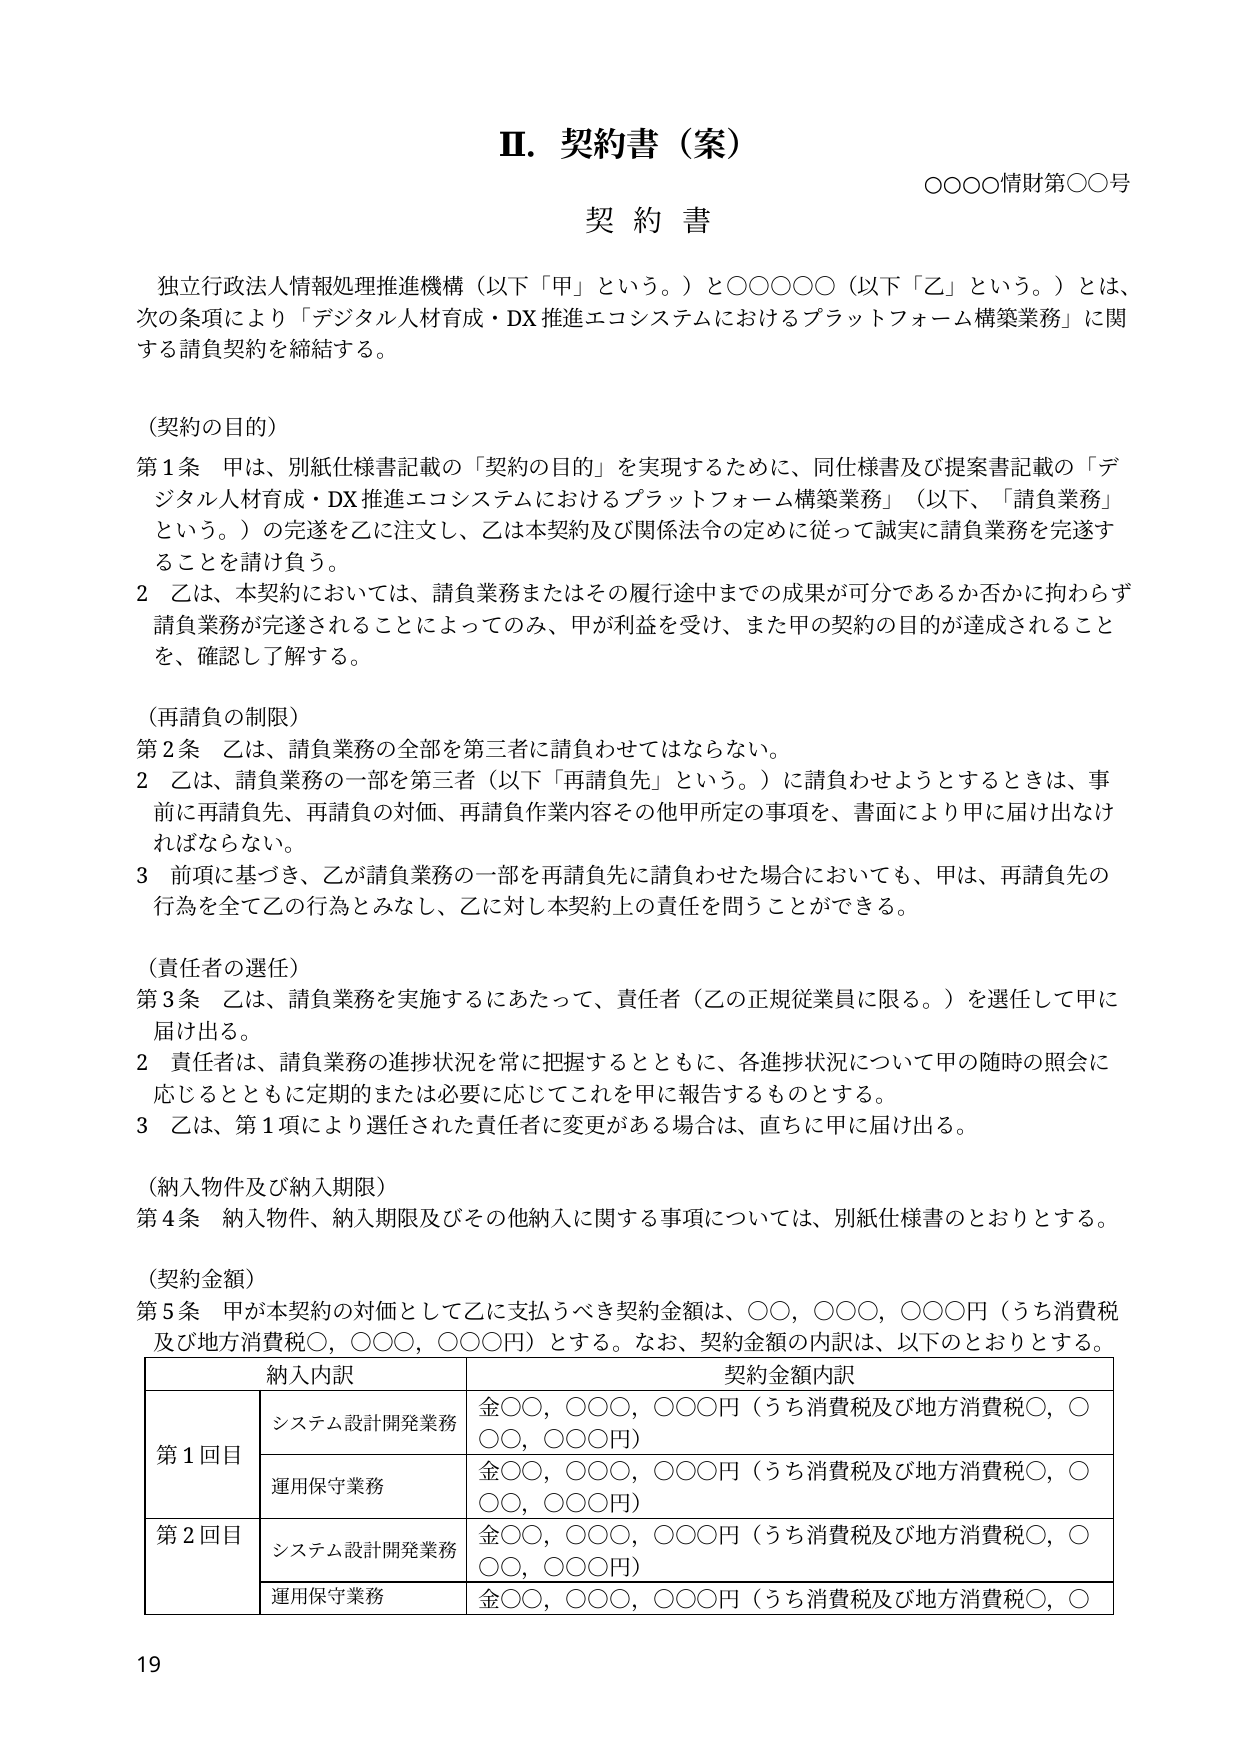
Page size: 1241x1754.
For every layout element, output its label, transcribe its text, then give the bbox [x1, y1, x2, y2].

table_header 契約金額内訳 [467, 1358, 1113, 1389]
text （再請負の制限） [136, 701, 1131, 732]
text 第2条 乙は、請負業務の全部を第三者に請負わせてはならない。 [136, 732, 1131, 763]
text 2 乙は、請負業務の一部を第三者（以下「再請負先」という。）に請負わせようとするときは、事前に再請負先、再請負の対価、再請負作業内容その他甲所定の事項を、書面により甲に届け出なければならない。 [136, 763, 1131, 858]
table_cell 運用保守業務 [261, 1455, 466, 1517]
text 第1条 甲は、別紙仕様書記載の「契約の目的」を実現するために、同仕様書及び提案書記載の「デジタル人材育成・DX推進エコシステムにおけるプラットフォーム構築業務」（以下、「請負業務」という。）の完遂を乙に注文し、乙は本契約及び関係法令の定めに従って誠実に請負業務を完遂することを請け負う。 [136, 450, 1131, 576]
table_cell 運用保守業務 [261, 1583, 466, 1614]
table_cell 金○○，○○○，○○○円（うち消費税及び地方消費税○，○○○，○○○円） [467, 1519, 1113, 1581]
text 2 責任者は、請負業務の進捗状況を常に把握するとともに、各進捗状況について甲の随時の照会に応じるとともに定期的または必要に応じてこれを甲に報告するものとする。 [136, 1045, 1131, 1108]
table_cell 金○○，○○○，○○○円（うち消費税及び地方消費税○，○○○，○○○円） [467, 1455, 1113, 1517]
table_cell 第1回目 [146, 1391, 259, 1517]
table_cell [467, 1583, 1113, 1614]
text ○○○○情財第○○号 [136, 166, 1131, 198]
text （納入物件及び納入期限） [136, 1170, 1131, 1201]
table_cell 金○○，○○○，○○○円（うち消費税及び地方消費税○，○○○，○○○円） [467, 1391, 1113, 1453]
text 第5条 甲が本契約の対価として乙に支払うべき契約金額は、○○，○○○，○○○円（うち消費税及び地方消費税○，○○○，○○○円）とする。なお、契約金額の内訳は、以下のとおりとする。 [136, 1294, 1131, 1357]
text （責任者の選任） [136, 951, 1131, 982]
text 第3条 乙は、請負業務を実施するにあたって、責任者（乙の正規従業員に限る。）を選任して甲に届け出る。 [136, 982, 1131, 1045]
table_header 納入内訳 [146, 1358, 466, 1389]
text （契約金額） [136, 1262, 1131, 1294]
text 第4条 納入物件、納入期限及びその他納入に関する事項については、別紙仕様書のとおりとする。 [136, 1201, 1131, 1233]
table_cell システム設計開発業務 [261, 1519, 466, 1581]
text （契約の目的） [136, 410, 1132, 442]
text 契約書 [136, 198, 1131, 240]
text 2 乙は、本契約においては、請負業務またはその履行途中までの成果が可分であるか否かに拘わらず、請負業務が完遂されることによってのみ、甲が利益を受け、また甲の契約の目的が達成されることを、確認し了解する。 [136, 576, 1131, 671]
text 独立行政法人情報処理推進機構（以下「甲」という。）と○○○○○（以下「乙」という。）とは、次の条項により「デジタル人材育成・DX推進エコシステムにおけるプラットフォーム構築業務」に関する請負契約を締結する。 [136, 269, 1132, 364]
text 3 前項に基づき、乙が請負業務の一部を再請負先に請負わせた場合においても、甲は、再請負先の行為を全て乙の行為とみなし、乙に対し本契約上の責任を問うことができる。 [136, 858, 1131, 921]
table_cell システム設計開発業務 [261, 1391, 466, 1453]
table_cell 第2回目 [146, 1519, 259, 1614]
text Ⅱ．契約書（案） [136, 118, 1122, 166]
text 3 乙は、第1項により選任された責任者に変更がある場合は、直ちに甲に届け出る。 [136, 1108, 1131, 1140]
